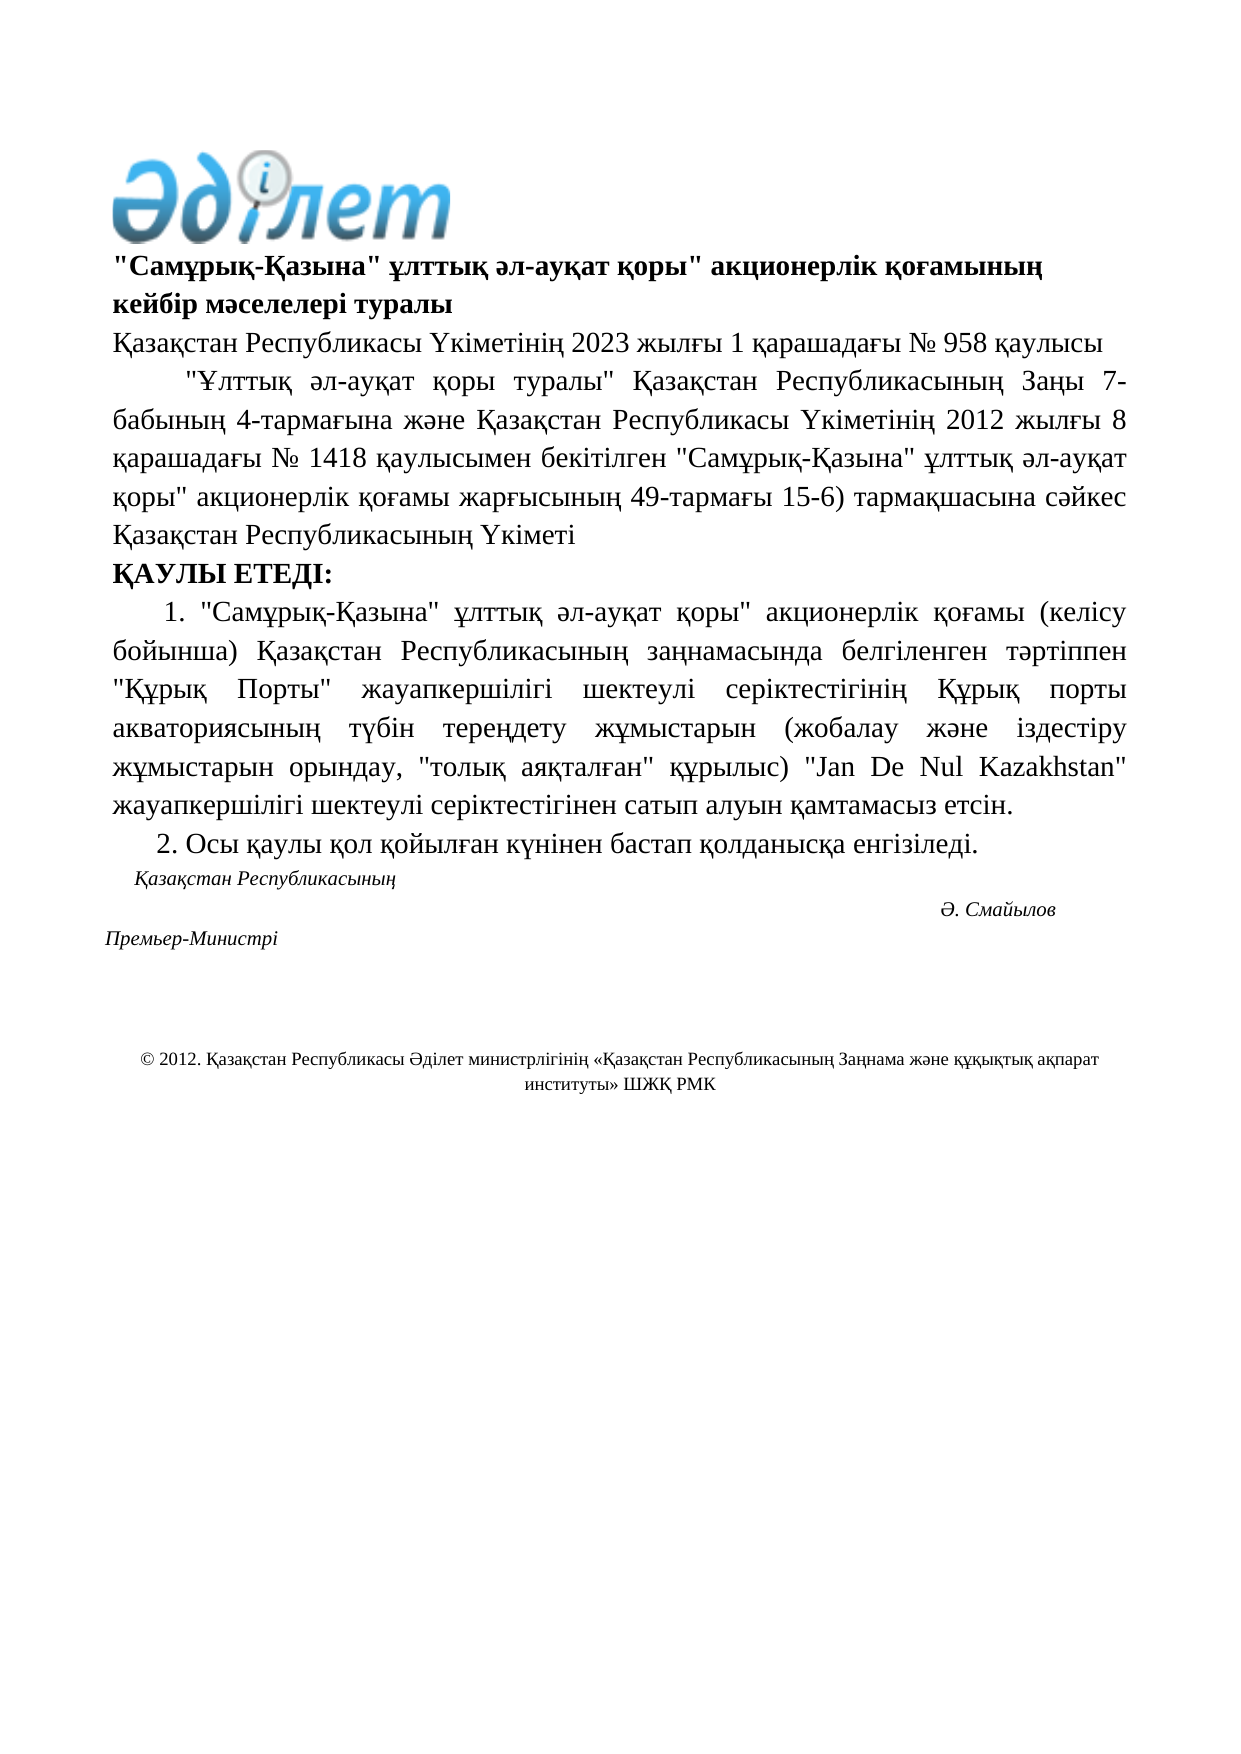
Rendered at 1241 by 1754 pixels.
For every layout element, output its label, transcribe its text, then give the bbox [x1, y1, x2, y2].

table_header Қазақстан Республикасының Премьер-Министрі [101, 864, 939, 957]
picture [112, 150, 451, 244]
text "Ұлттық әл-ауқат қоры туралы" Қазақстан Республикасының Заңы 7-бабының 4-тармағына және Қазақстан Республикасы Үкіметінің 2012 жылғы 8 қарашадағы № 1418 қаулысымен бекітілген "Самұрық-Қазына" ұлттық әл-ауқат қоры" акционерлік қоғамы жарғысының 49-тармағы 15-6) тармақшасына сәйкес Қазақстан Республикасының Үкіметі [112, 363, 1128, 551]
table_header Ә. Смайылов [939, 864, 1240, 957]
text © 2012. Қазақстан Республикасы Әділет министрлігінің «Қазақстан Республикасының Заңнама және құқықтық ақпарат институты» ШЖҚ РМК [112, 1048, 1128, 1094]
text ҚАУЛЫ ЕТЕДІ: [112, 556, 1128, 589]
text Қазақстан Республикасы Үкіметінің 2023 жылғы 1 қарашадағы № 958 қаулысы [112, 325, 1128, 358]
text 2. Осы қаулы қол қойылған күнінен бастап қолданысқа енгізіледі. [112, 826, 1128, 859]
text 1. "Самұрық-Қазына" ұлттық әл-ауқат қоры" акционерлік қоғамы (келісу бойынша) Қазақстан Республикасының заңнамасында белгіленген тәртіппен "Құрық Порты" жауапкершілігі шектеулі серіктестігінің Құрық порты акваториясының түбін тереңдету жұмыстарын (жобалау және іздестіру жұмыстарын орындау, "толық аяқталған" құрылыс) "Jan De Nul Kazakhstan" жауапкершілігі шектеулі серіктестігінен сатып алуын қамтамасыз етсін. [112, 594, 1128, 821]
text "Самұрық-Қазына" ұлттық әл-ауқат қоры" акционерлік қоғамының кейбір мәселелері туралы [112, 248, 1128, 320]
